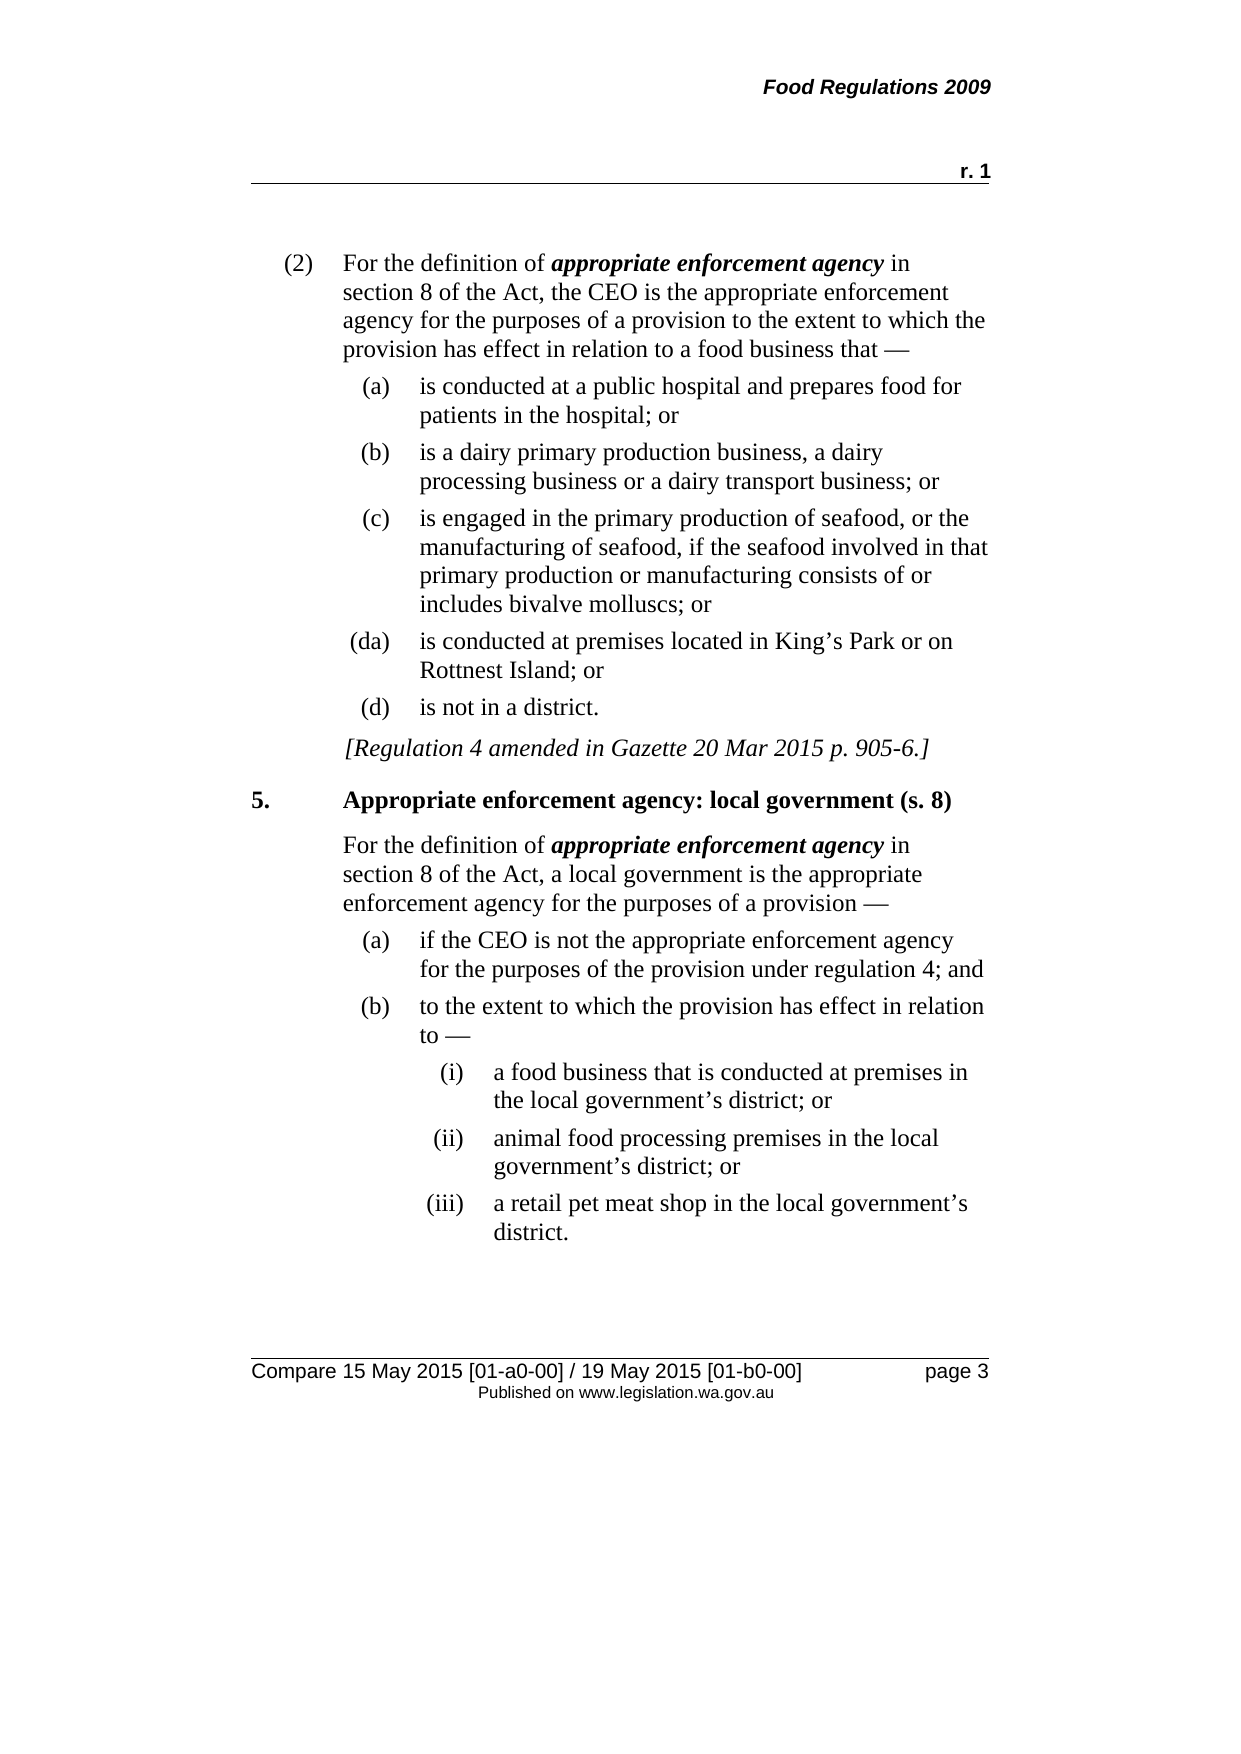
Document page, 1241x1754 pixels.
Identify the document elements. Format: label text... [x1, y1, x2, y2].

text (iii) a retail pet meat shop in the local government’s district. [251, 1188, 989, 1246]
text (a) is conducted at a public hospital and prepares food for patients in the hospital; or [251, 371, 989, 429]
text (b) is a dairy primary production business, a dairy processing business or a dairy transport business; or [251, 437, 989, 495]
text (da) is conducted at premises located in King’s Park or on Rottnest Island; or [251, 626, 989, 684]
text (i) a food business that is conducted at premises in the local government’s district; or [251, 1057, 989, 1114]
subtitle 5. Appropriate enforcement agency: local government (s. 8) [251, 785, 989, 814]
text [Regulation 4 amended in Gazette 20 Mar 2015 p. 905-6.] [251, 733, 989, 762]
text (d) is not in a district. [251, 692, 989, 721]
text (c) is engaged in the primary production of seafood, or the manufacturing of seafood, if the seafood involved in that primary production or manufacturing consists of or includes bivalve molluscs; or [251, 503, 989, 618]
text (a) if the CEO is not the appropriate enforcement agency for the purposes of the provision under regulation 4; and [251, 925, 989, 983]
text (b) to the extent to which the provision has effect in relation to — [251, 991, 989, 1048]
text (ii) animal food processing premises in the local government’s district; or [251, 1123, 989, 1180]
text For the definition of appropriate enforcement agency in section 8 of the Act, a local government is the appropriate enforcement agency for the purposes of a provision — [251, 831, 989, 917]
text (2) For the definition of appropriate enforcement agency in section 8 of the Act, the CEO is the appropriate enforcement agency for the purposes of a provision to the extent to which the provision has effect in relation to a food business that — [251, 248, 989, 363]
